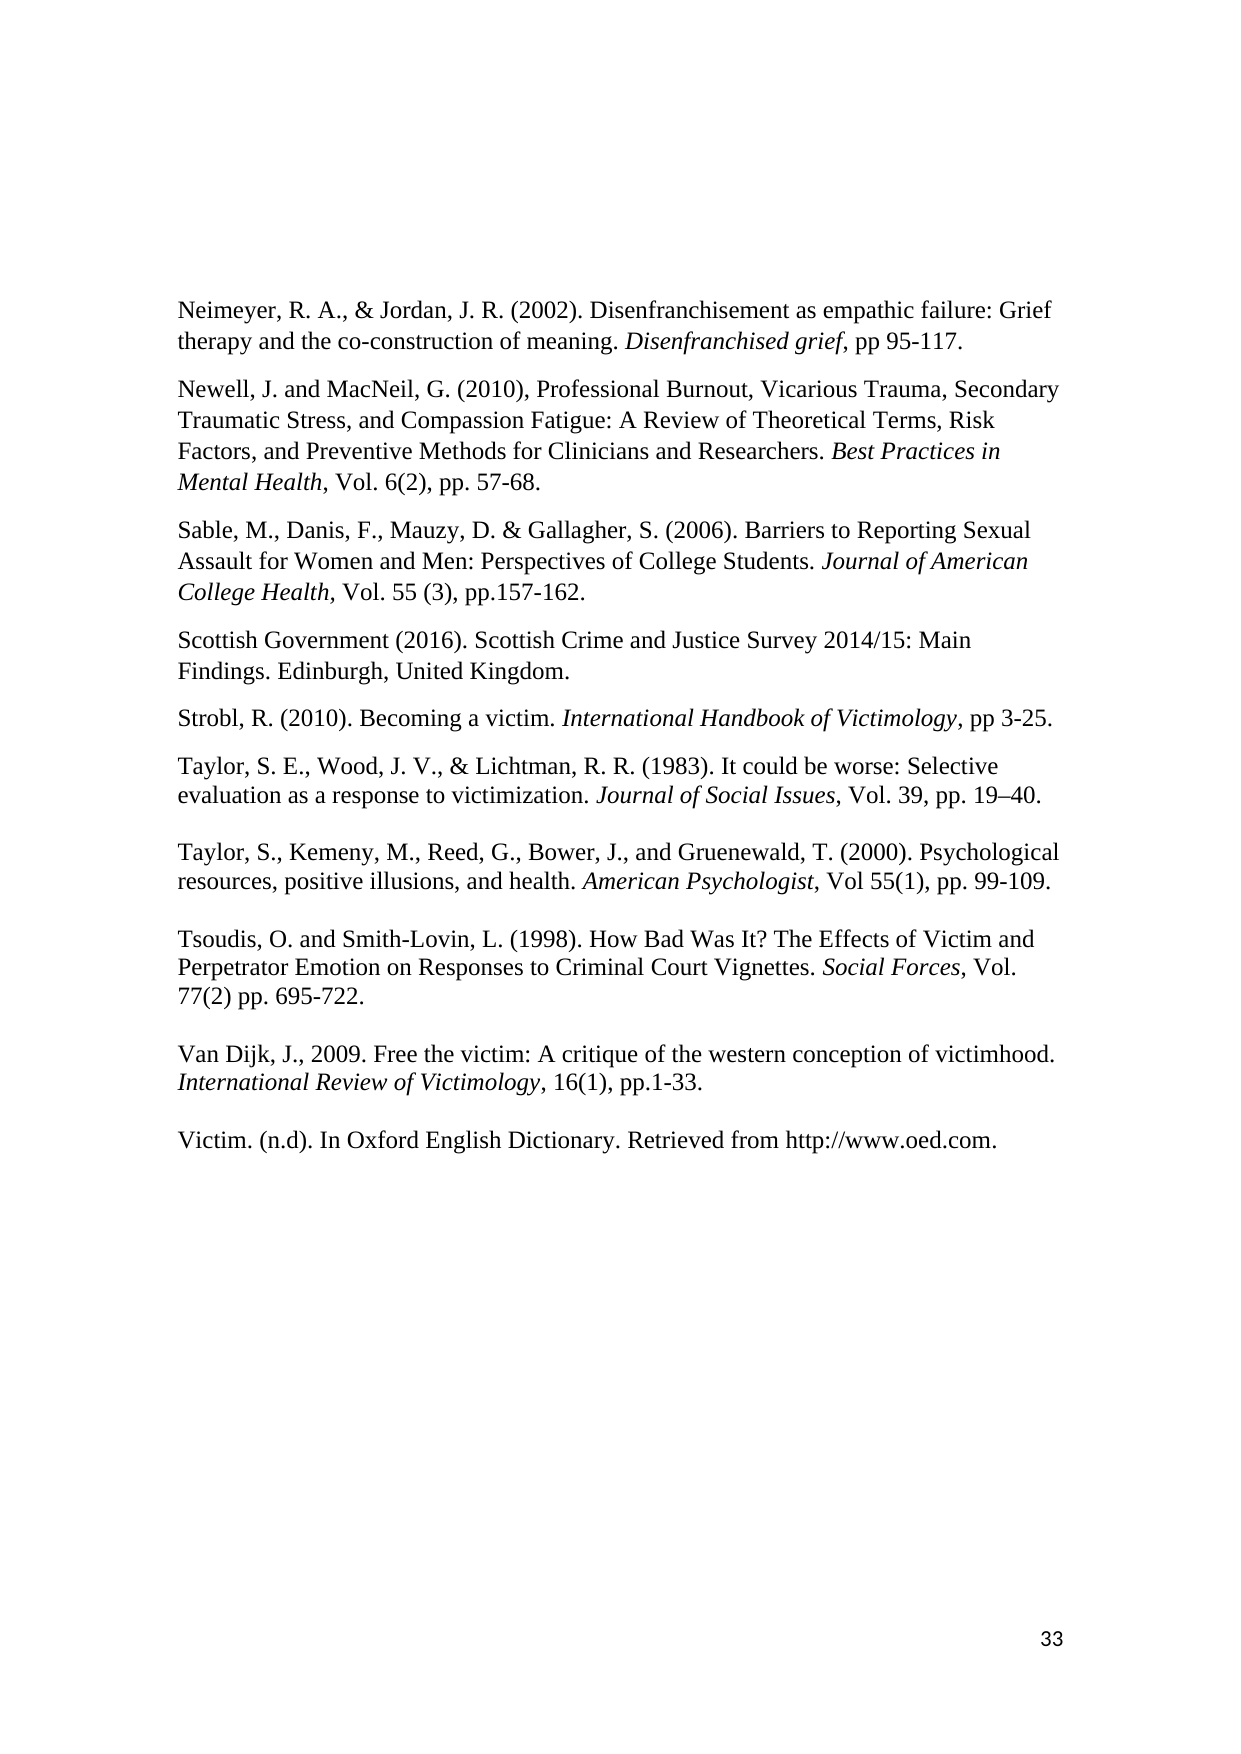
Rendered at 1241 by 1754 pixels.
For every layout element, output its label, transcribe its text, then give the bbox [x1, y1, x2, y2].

text Tsoudis, O. and Smith-Lovin, L. (1998). How Bad Was It? The Effects of Victim and Perpetrator Emotion on Responses to Criminal Court Vignettes. Social Forces, Vol. 77(2) pp. 695-722. [177, 924, 1063, 1010]
text Victim. (n.d). In Oxford English Dictionary. Retrieved from http://www.oed.com. [177, 1125, 1063, 1154]
text Neimeyer, R. A., & Jordan, J. R. (2002). Disenfranchisement as empathic failure: Grief therapy and the co-construction of meaning. Disenfranchised grief, pp 95-117. [177, 295, 1063, 355]
text Taylor, S., Kemeny, M., Reed, G., Bower, J., and Gruenewald, T. (2000). Psychological resources, positive illusions, and health. American Psychologist, Vol 55(1), pp. 99-109. [177, 837, 1063, 895]
text Sable, M., Danis, F., Mauzy, D. & Gallagher, S. (2006). Barriers to Reporting Sexual Assault for Women and Men: Perspectives of College Students. Journal of American College Health, Vol. 55 (3), pp.157-162. [177, 515, 1063, 606]
text Van Dijk, J., 2009. Free the victim: A critique of the western conception of victimhood. International Review of Victimology, 16(1), pp.1-33. [177, 1039, 1063, 1096]
text Scottish Government (2016). Scottish Crime and Justice Survey 2014/15: Main Findings. Edinburgh, United Kingdom. [177, 625, 1063, 684]
text Taylor, S. E., Wood, J. V., & Lichtman, R. R. (1983). It could be worse: Selective evaluation as a response to victimization. Journal of Social Issues, Vol. 39, pp. 19–40. [177, 751, 1063, 809]
text Newell, J. and MacNeil, G. (2010), Professional Burnout, Vicarious Trauma, Secondary Traumatic Stress, and Compassion Fatigue: A Review of Theoretical Terms, Risk Factors, and Preventive Methods for Clinicians and Researchers. Best Practices in Mental Health, Vol. 6(2), pp. 57-68. [177, 374, 1063, 496]
text Strobl, R. (2010). Becoming a victim. International Handbook of Victimology, pp 3-25. [177, 703, 1063, 732]
